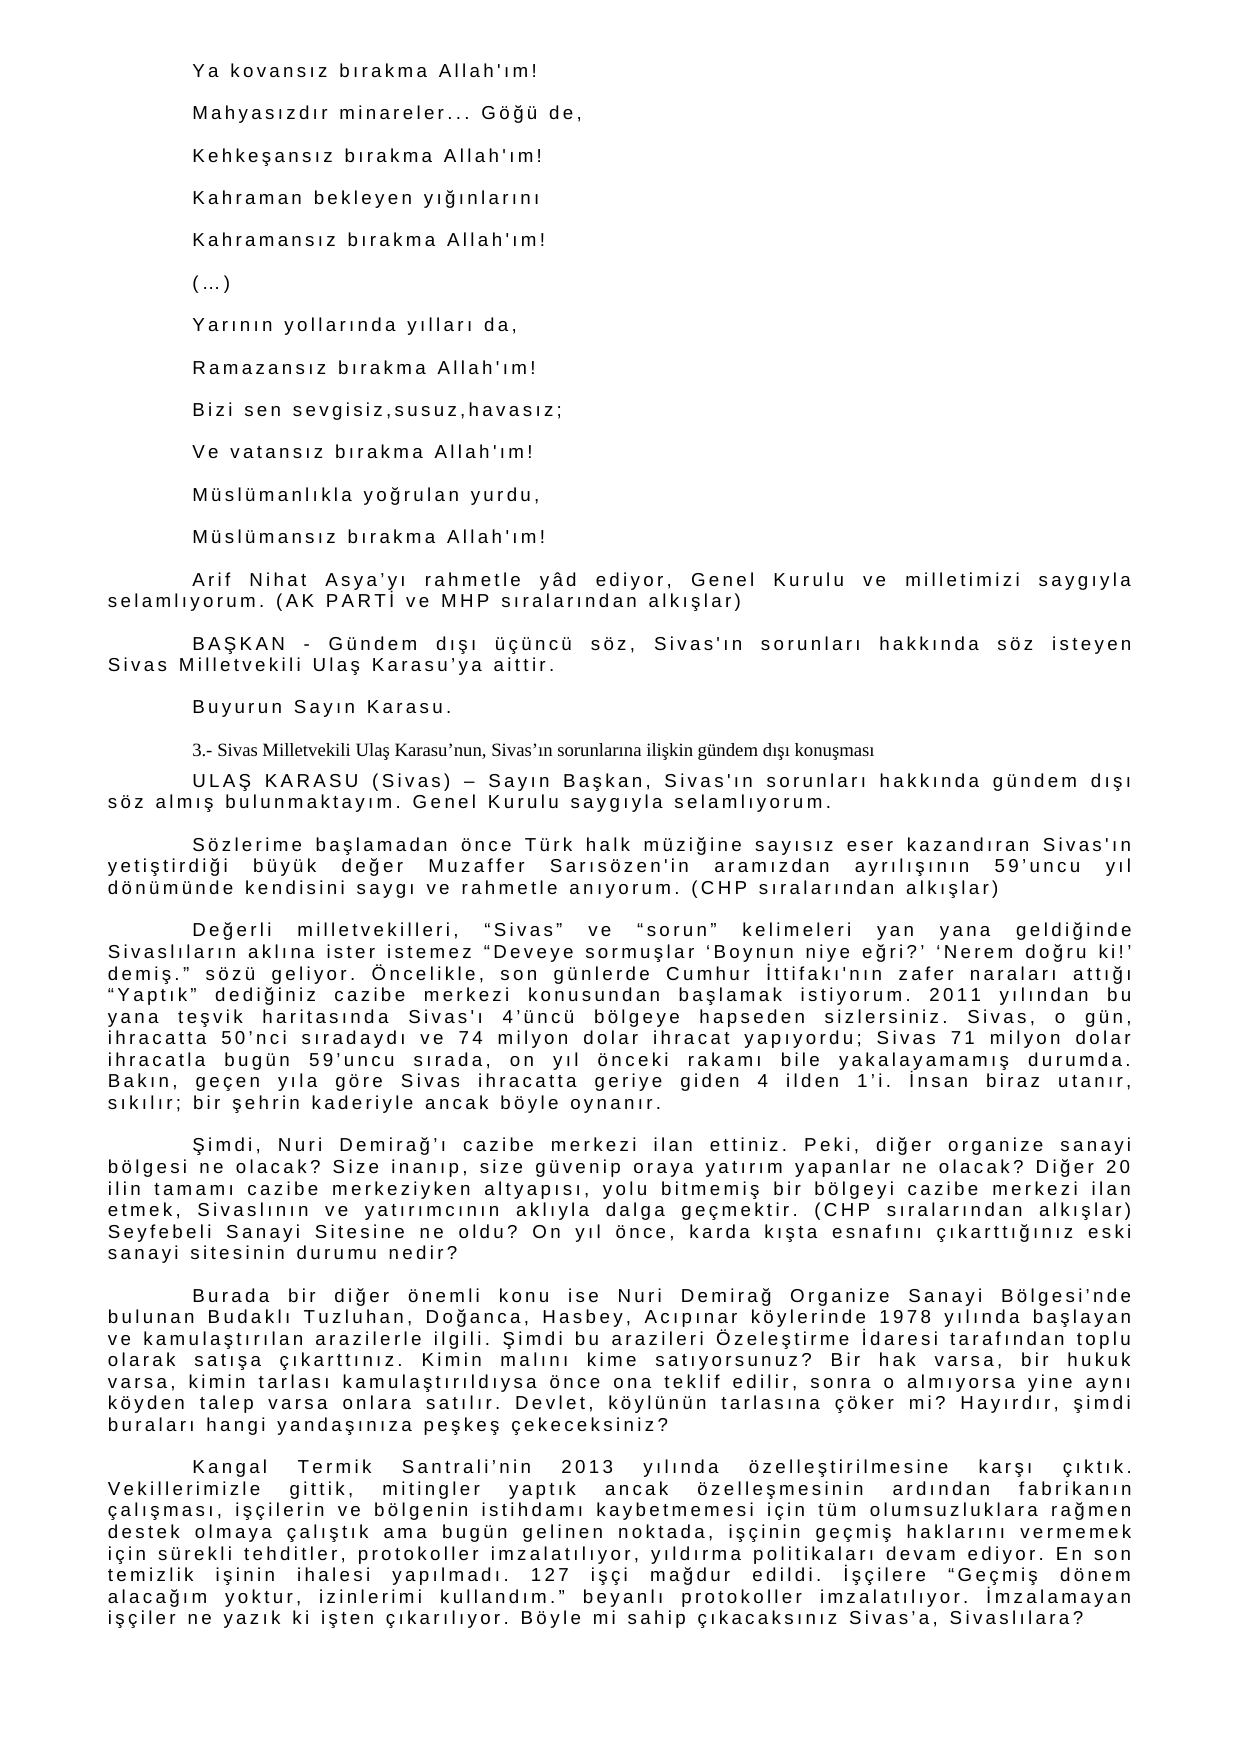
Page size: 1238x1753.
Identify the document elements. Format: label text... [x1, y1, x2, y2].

text Sözlerime başlamadan önce Türk halk müziğine sayısız eser kazandıran Sivas'ın yetiştirdiği büyük değer Muzaffer Sarısözen'in aramızdan ayrılışının 59’uncu yıl dönümünde kendisini saygı ve rahmetle anıyorum. (CHP sıralarından alkışlar) [108, 834, 1133, 898]
text Buyurun Sayın Karasu. [108, 696, 1133, 718]
text (…) [108, 272, 1133, 293]
text Değerli milletvekilleri, “Sivas” ve “sorun” kelimeleri yan yana geldiğinde Sivaslıların aklına ister istemez “Deveye sormuşlar ‘Boynun niye eğri?’ ‘Nerem doğru ki!’ demiş.” sözü geliyor. Öncelikle, son günlerde Cumhur İttifakı'nın zafer naraları attığı “Yaptık” dediğiniz cazibe merkezi konusundan başlamak istiyorum. 2011 yılından bu yana teşvik haritasında Sivas'ı 4’üncü bölgeye hapseden sizlersiniz. Sivas, o gün, ihracatta 50’nci sıradaydı ve 74 milyon dolar ihracat yapıyordu; Sivas 71 milyon dolar ihracatla bugün 59’uncu sırada, on yıl önceki rakamı bile yakalayamamış durumda. Bakın, geçen yıla göre Sivas ihracatta geriye giden 4 ilden 1’i. İnsan biraz utanır, sıkılır; bir şehrin kaderiyle ancak böyle oynanır. [108, 919, 1133, 1113]
text Mahyasızdır minareler... Göğü de, [108, 102, 1133, 124]
text Ve vatansız bırakma Allah'ım! [108, 441, 1133, 463]
text 3.- Sivas Milletvekili Ulaş Karasu’nun, Sivas’ın sorunlarına ilişkin gündem dışı konuşması [103, 739, 1137, 760]
text ULAŞ KARASU (Sivas) – Sayın Başkan, Sivas'ın sorunları hakkında gündem dışı söz almış bulunmaktayım. Genel Kurulu saygıyla selamlıyorum. [108, 770, 1133, 813]
text Müslümanlıkla yoğrulan yurdu, [108, 484, 1133, 505]
text Kangal Termik Santrali’nin 2013 yılında özelleştirilmesine karşı çıktık. Vekillerimizle gittik, mitingler yaptık ancak özelleşmesinin ardından fabrikanın çalışması, işçilerin ve bölgenin istihdamı kaybetmemesi için tüm olumsuzluklara rağmen destek olmaya çalıştık ama bugün gelinen noktada, işçinin geçmiş haklarını vermemek için sürekli tehditler, protokoller imzalatılıyor, yıldırma politikaları devam ediyor. En son temizlik işinin ihalesi yapılmadı. 127 işçi mağdur edildi. İşçilere “Geçmiş dönem alacağım yoktur, izinlerimi kullandım.” beyanlı protokoller imzalatılıyor. İmzalamayan işçiler ne yazık ki işten çıkarılıyor. Böyle mi sahip çıkacaksınız Sivas’a, Sivaslılara? [108, 1456, 1133, 1629]
text Bizi sen sevgisiz,susuz,havasız; [108, 399, 1133, 420]
text Ramazansız bırakma Allah'ım! [108, 356, 1133, 378]
text Müslümansız bırakma Allah'ım! [108, 526, 1133, 548]
text Kehkeşansız bırakma Allah'ım! [108, 144, 1133, 166]
text Yarının yollarında yılları da, [108, 314, 1133, 336]
text BAŞKAN - Gündem dışı üçüncü söz, Sivas'ın sorunları hakkında söz isteyen Sivas Milletvekili Ulaş Karasu’ya aittir. [108, 632, 1133, 676]
text Ya kovansız bırakma Allah'ım! [108, 60, 1133, 81]
text Kahramansız bırakma Allah'ım! [108, 229, 1133, 251]
text Şimdi, Nuri Demirağ’ı cazibe merkezi ilan ettiniz. Peki, diğer organize sanayi bölgesi ne olacak? Size inanıp, size güvenip oraya yatırım yapanlar ne olacak? Diğer 20 ilin tamamı cazibe merkeziyken altyapısı, yolu bitmemiş bir bölgeyi cazibe merkezi ilan etmek, Sivaslının ve yatırımcının aklıyla dalga geçmektir. (CHP sıralarından alkışlar) Seyfebeli Sanayi Sitesine ne oldu? On yıl önce, karda kışta esnafını çıkarttığınız eski sanayi sitesinin durumu nedir? [108, 1134, 1133, 1263]
text Burada bir diğer önemli konu ise Nuri Demirağ Organize Sanayi Bölgesi’nde bulunan Budaklı Tuzluhan, Doğanca, Hasbey, Acıpınar köylerinde 1978 yılında başlayan ve kamulaştırılan arazilerle ilgili. Şimdi bu arazileri Özeleştirme İdaresi tarafından toplu olarak satışa çıkarttınız. Kimin malını kime satıyorsunuz? Bir hak varsa, bir hukuk varsa, kimin tarlası kamulaştırıldıysa önce ona teklif edilir, sonra o almıyorsa yine aynı köyden talep varsa onlara satılır. Devlet, köylünün tarlasına çöker mi? Hayırdır, şimdi buraları hangi yandaşınıza peşkeş çekeceksiniz? [108, 1284, 1133, 1435]
text Arif Nihat Asya’yı rahmetle yâd ediyor, Genel Kurulu ve milletimizi saygıyla selamlıyorum. (AK PARTİ ve MHP sıralarından alkışlar) [108, 568, 1133, 612]
text Kahraman bekleyen yığınlarını [108, 187, 1133, 208]
